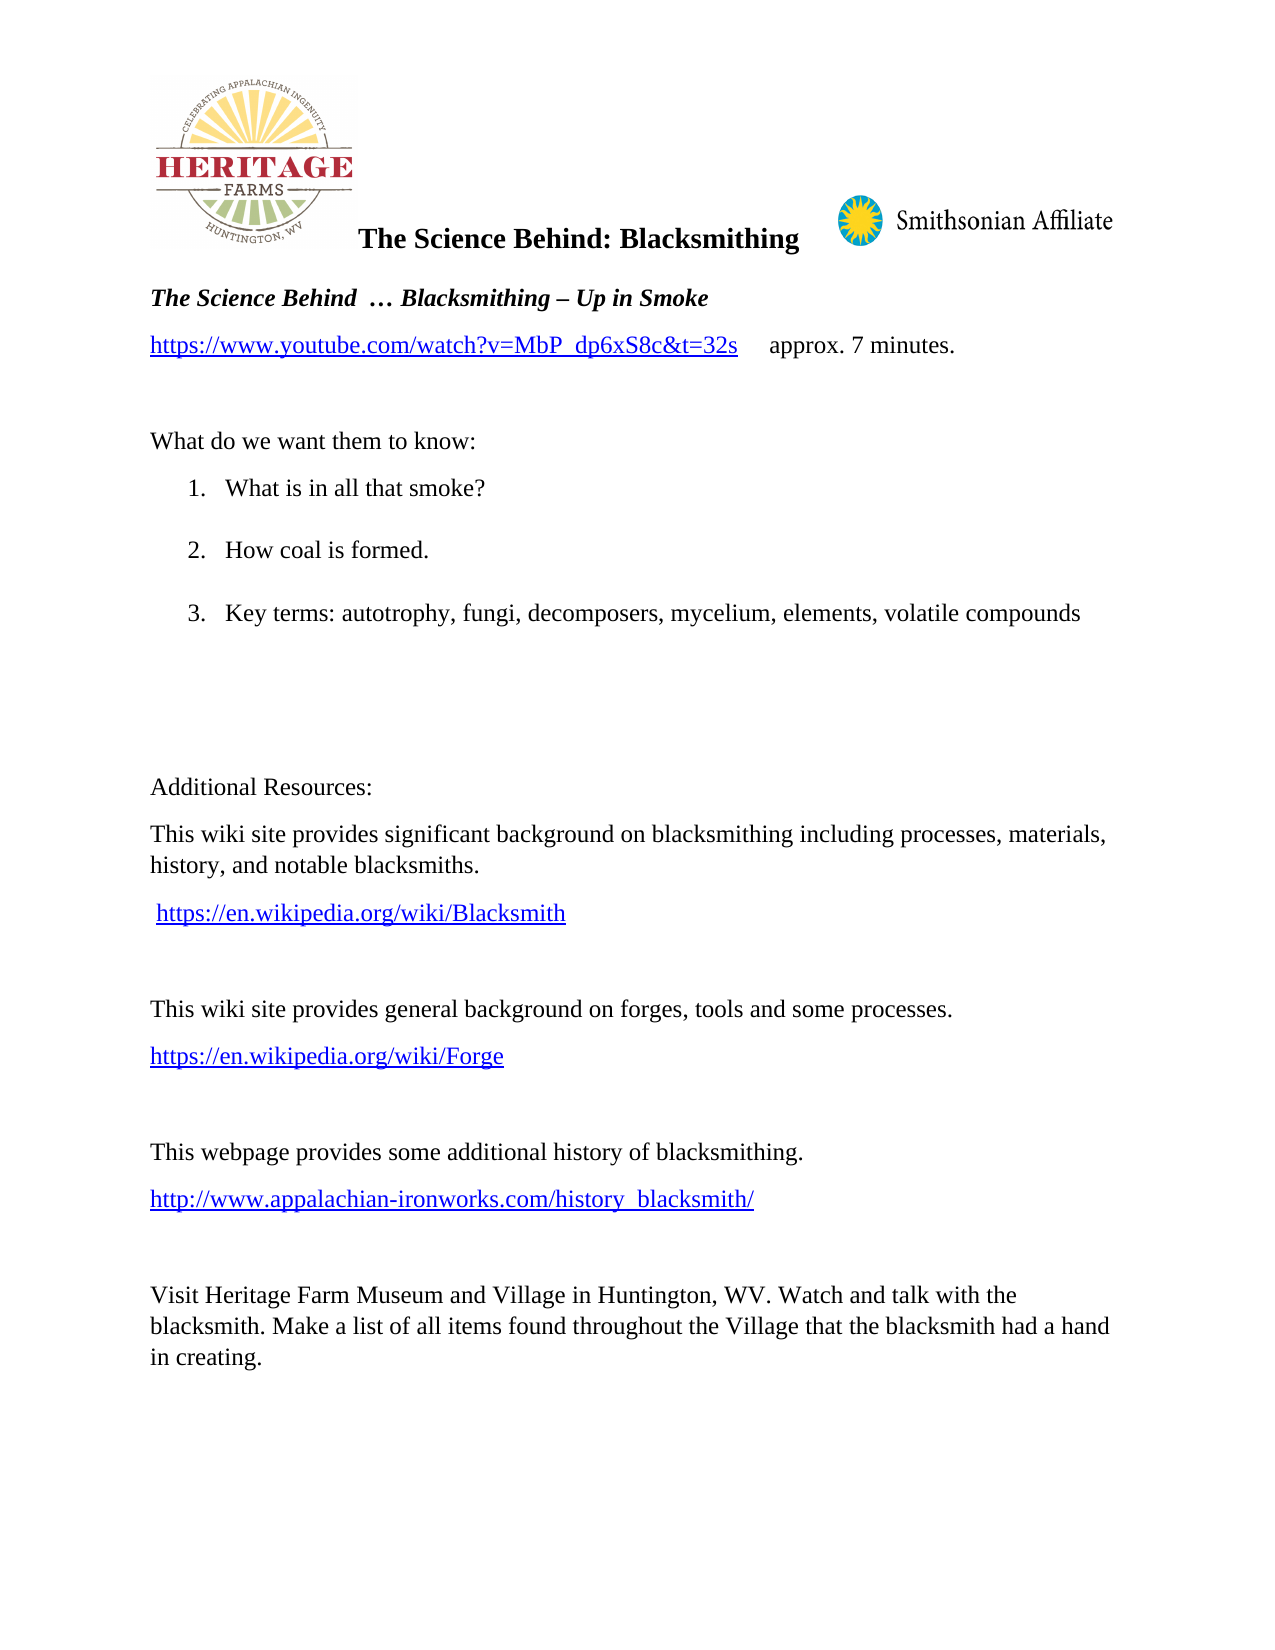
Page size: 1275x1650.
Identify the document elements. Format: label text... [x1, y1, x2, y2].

text This wiki site provides general background on forges, tools and some processes. [150, 994, 1125, 1022]
text https://en.wikipedia.org/wiki/Forge [150, 1041, 1125, 1070]
text What do we want them to know: [150, 426, 1125, 454]
text Additional Resources: [150, 772, 1125, 801]
text https://en.wikipedia.org/wiki/Blacksmith [150, 898, 1125, 927]
list Key terms: autotrophy, fungi, decomposers, mycelium, elements, volatile compounds [187, 598, 1125, 626]
text This webpage provides some additional history of blacksmithing. [150, 1137, 1125, 1166]
text The Science Behind … Blacksmithing – Up in Smoke [150, 283, 1125, 311]
text https://www.youtube.com/watch?v=MbP_dp6xS8c&t=32s approx. 7 minutes. [150, 330, 1125, 359]
text Visit Heritage Farm Museum and Village in Huntington, WV. Watch and talk with the blacksmith. Make a list of all items found throughout the Village that the blacksmith had a hand in creating. [150, 1280, 1125, 1371]
list How coal is formed. [187, 536, 1125, 564]
list What is in all that smoke? [187, 473, 1125, 502]
text This wiki site provides significant background on blacksmithing including processes, materials, history, and notable blacksmiths. [150, 819, 1125, 879]
picture [828, 192, 1123, 249]
text http://www.appalachian-ironworks.com/history_blacksmith/ [150, 1184, 1125, 1213]
picture [150, 75, 358, 249]
